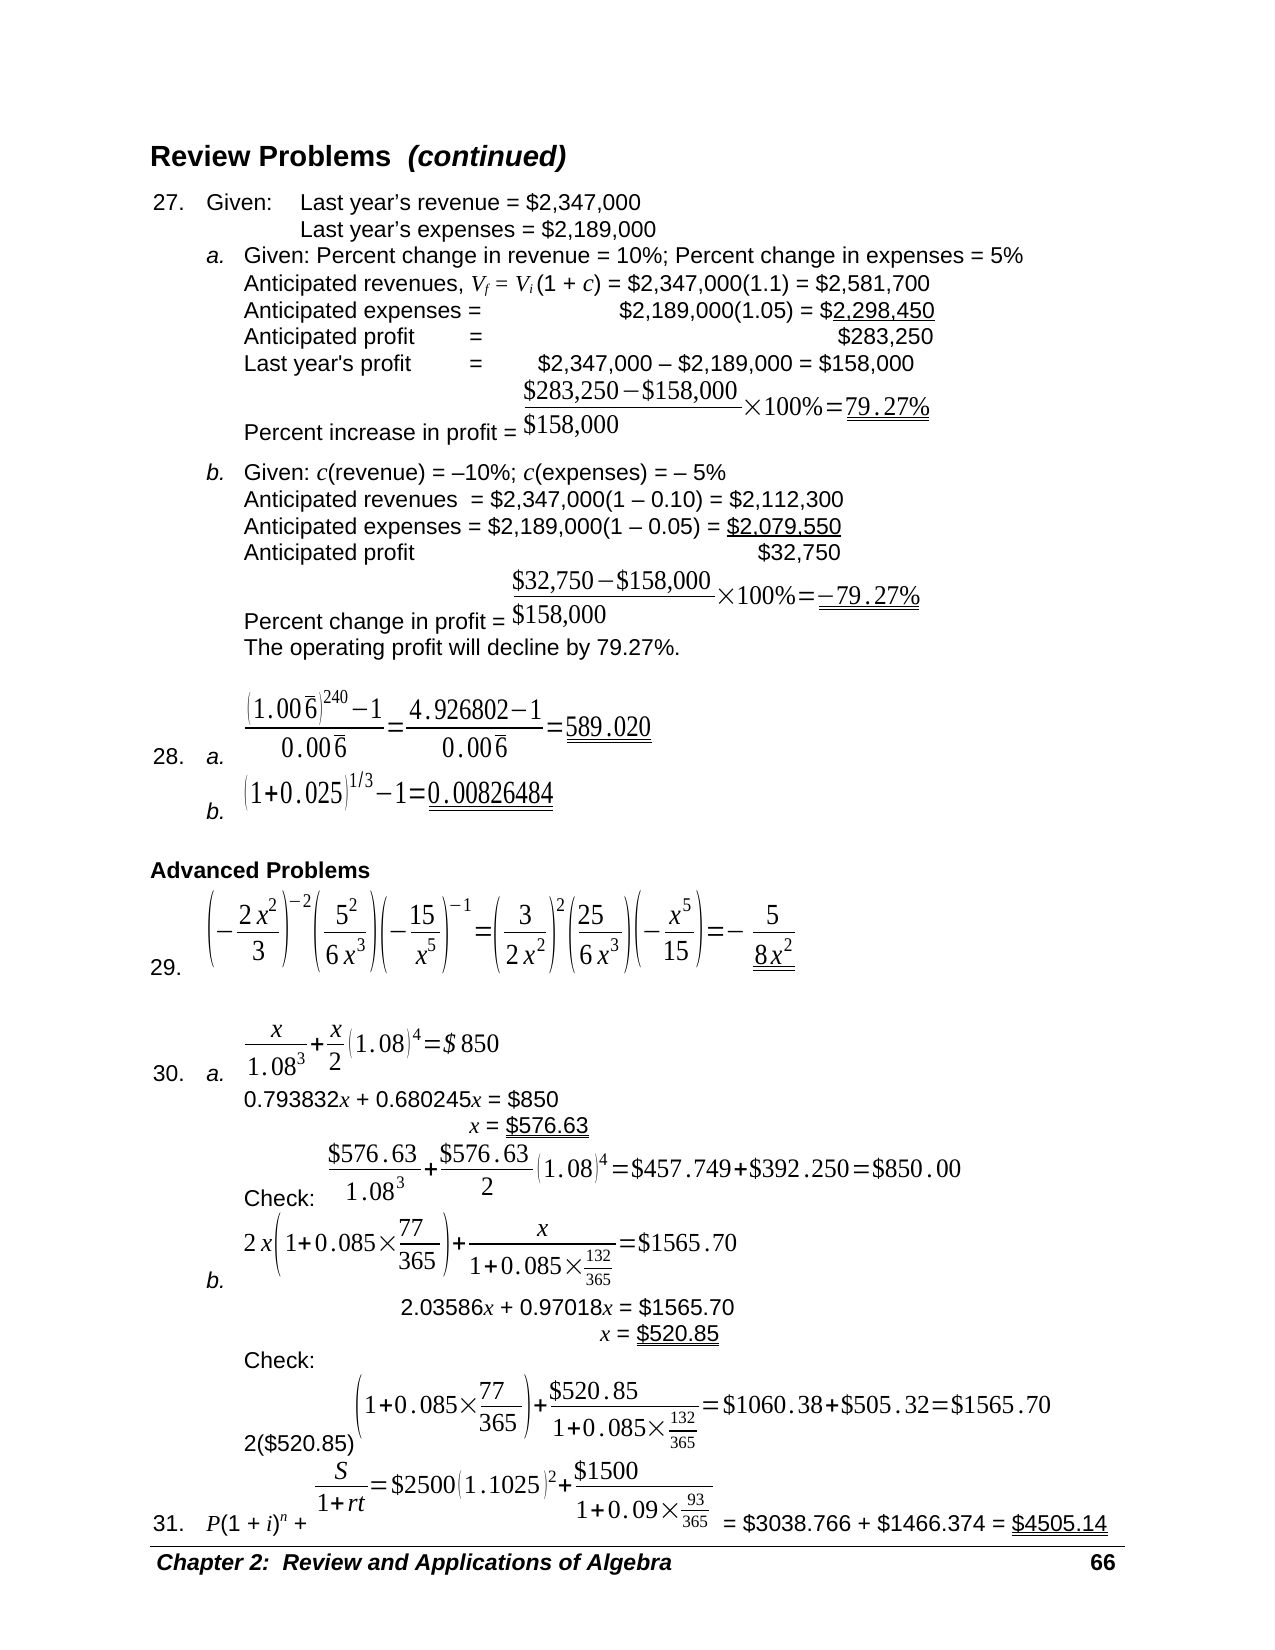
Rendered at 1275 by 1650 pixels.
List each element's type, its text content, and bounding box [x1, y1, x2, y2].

text Anticipated revenues, Vf = Vi (1 + c) = $2,347,000(1.1) = $2,581,700 [150, 268, 1125, 297]
text b. [150, 1211, 1125, 1294]
text Percent increase in profit = [150, 376, 1125, 445]
text Review Problems (continued) [150, 139, 1125, 172]
text The operating profit will decline by 79.27%. [150, 634, 1125, 661]
text b. Given: c(revenue) = –10%; c(expenses) = – 5% [150, 457, 1125, 486]
text Anticipated expenses = $2,189,000(1 – 0.05) = $2,079,550 [150, 513, 1125, 539]
text Percent change in profit = [150, 565, 1125, 634]
text 2.03586x + 0.97018x = $1565.70 [150, 1294, 1125, 1320]
text b. [150, 769, 1125, 824]
text 28. a. [150, 686, 1125, 769]
text Anticipated profit $32,750 [150, 539, 1125, 565]
text 29. [150, 889, 1125, 980]
text 2($520.85) [150, 1373, 1125, 1456]
text Check: [150, 1347, 1125, 1373]
text Anticipated expenses = $2,189,000(1.05) = $2,298,450 [150, 297, 1125, 323]
text a. Given: Percent change in revenue = 10%; Percent change in expenses = 5% [150, 242, 1125, 268]
text 30. a. [150, 1014, 1125, 1086]
text x = $520.85 [150, 1320, 1125, 1347]
text Last year's profit = $2,347,000 – $2,189,000 = $158,000 [150, 350, 1125, 376]
text x = $576.63 [150, 1112, 1125, 1139]
text Anticipated profit = $283,250 [150, 323, 1125, 350]
text Check: [150, 1139, 1125, 1211]
text 0.793832x + 0.680245x = $850 [150, 1086, 1125, 1112]
text Last year’s expenses = $2,189,000 [150, 216, 1125, 242]
text 27. Given: Last year’s revenue = $2,347,000 [150, 189, 1125, 216]
text 31. P(1 + i)n + = $3038.766 + $1466.374 = $4505.14 [150, 1456, 1125, 1537]
text Advanced Problems [150, 857, 1125, 883]
text Anticipated revenues = $2,347,000(1 – 0.10) = $2,112,300 [150, 486, 1125, 513]
